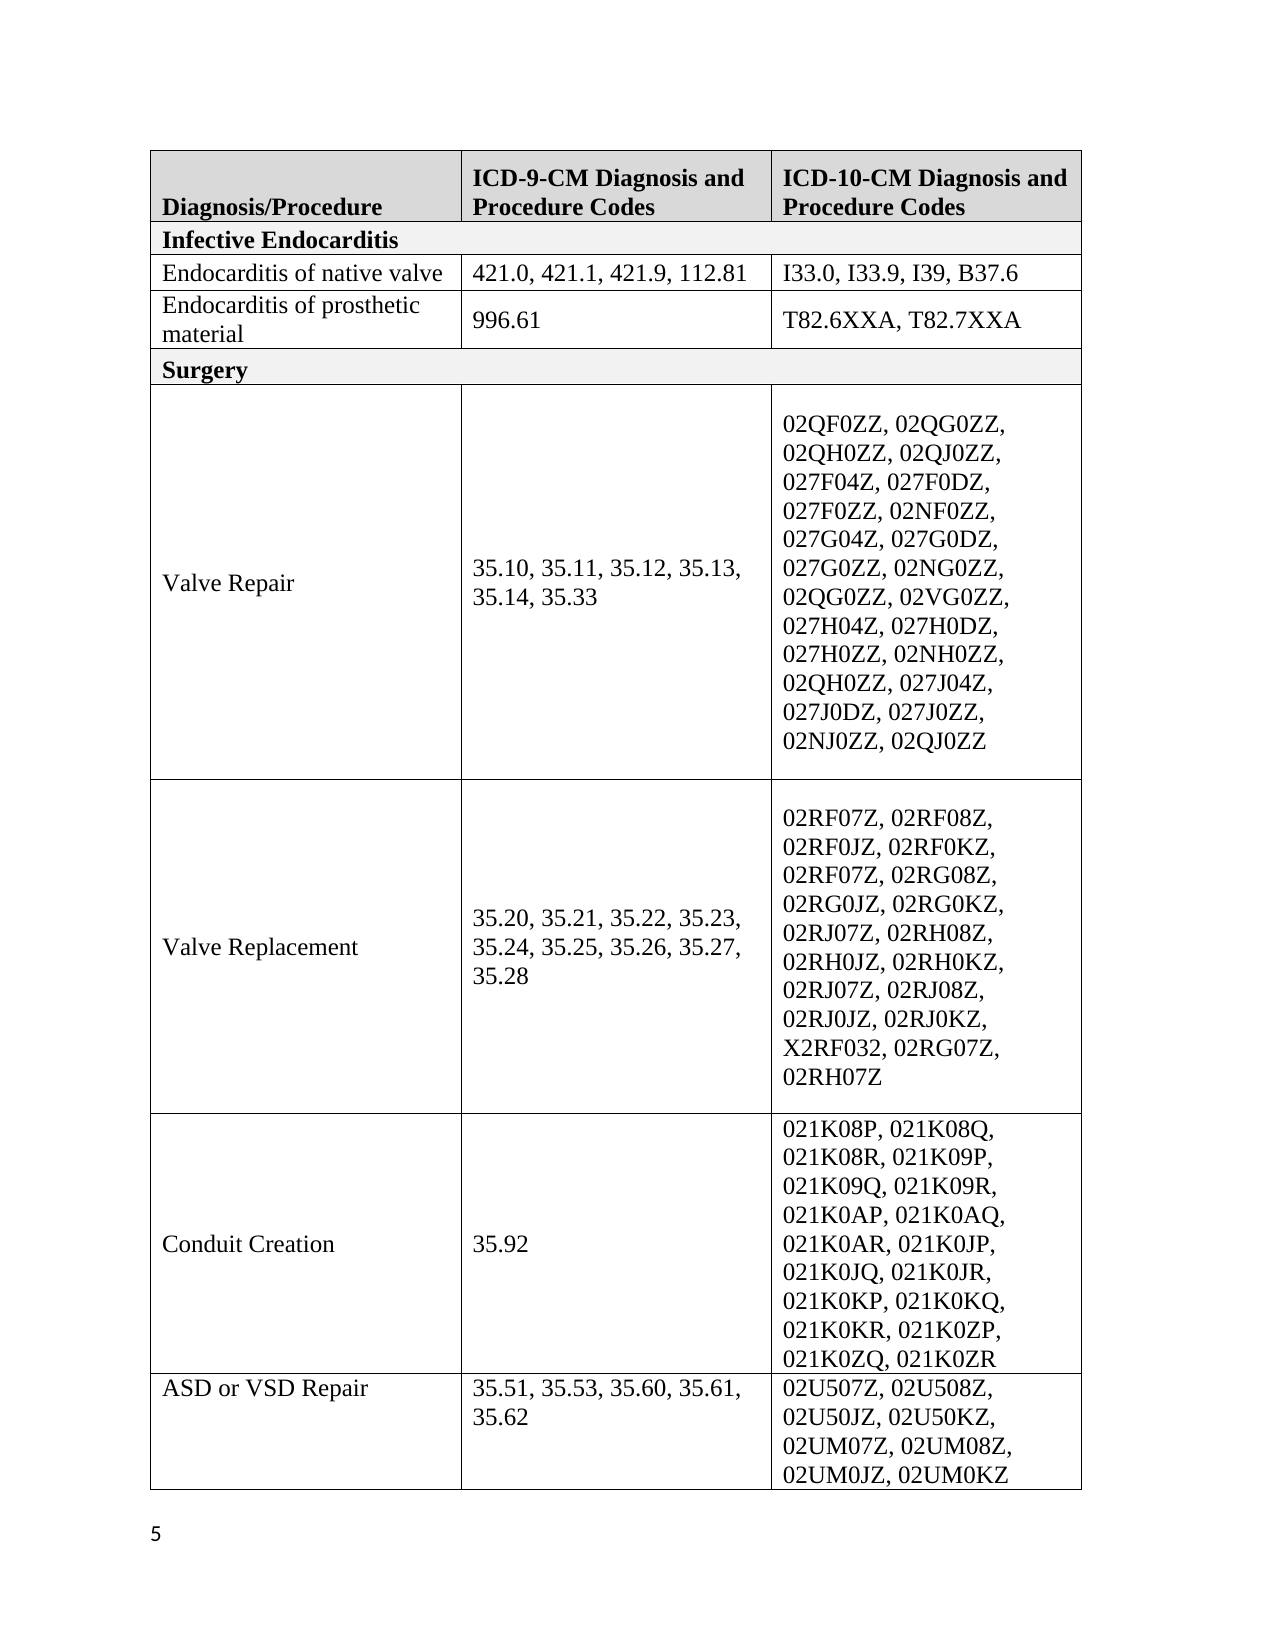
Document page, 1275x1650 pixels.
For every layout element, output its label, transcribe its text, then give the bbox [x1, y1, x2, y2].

table_cell 02QF0ZZ, 02QG0ZZ, 02QH0ZZ, 02QJ0ZZ, 027F04Z, 027F0DZ, 027F0ZZ, 02NF0ZZ, 027G04Z, 027G0DZ, 027G0ZZ, 02NG0ZZ, 02QG0ZZ, 02VG0ZZ, 027H04Z, 027H0DZ, 027H0ZZ, 02NH0ZZ, 02QH0ZZ, 027J04Z, 027J0DZ, 027J0ZZ, 02NJ0ZZ, 02QJ0ZZ [772, 385, 1081, 779]
table_cell I33.0, I33.9, I39, B37.6 [772, 255, 1081, 289]
table_cell Endocarditis of prosthetic material [151, 291, 461, 348]
table_cell ASD or VSD Repair [151, 1374, 461, 1488]
table_header ICD-9-CM Diagnosis and Procedure Codes [462, 151, 771, 221]
table_cell Surgery [151, 349, 1081, 383]
table_cell 02RF07Z, 02RF08Z, 02RF0JZ, 02RF0KZ, 02RF07Z, 02RG08Z, 02RG0JZ, 02RG0KZ, 02RJ07Z, 02RH08Z, 02RH0JZ, 02RH0KZ, 02RJ07Z, 02RJ08Z, 02RJ0JZ, 02RJ0KZ, X2RF032, 02RG07Z, 02RH07Z [772, 780, 1081, 1113]
table_cell Endocarditis of native valve [151, 255, 461, 289]
table_cell 021K08P, 021K08Q, 021K08R, 021K09P, 021K09Q, 021K09R, 021K0AP, 021K0AQ, 021K0AR, 021K0JP, 021K0JQ, 021K0JR, 021K0KP, 021K0KQ, 021K0KR, 021K0ZP, 021K0ZQ, 021K0ZR [772, 1114, 1081, 1372]
table_header ICD-10-CM Diagnosis and Procedure Codes [772, 151, 1081, 221]
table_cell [772, 1374, 1081, 1488]
table_cell 35.20, 35.21, 35.22, 35.23, 35.24, 35.25, 35.26, 35.27, 35.28 [462, 780, 771, 1113]
table_cell Valve Replacement [151, 780, 461, 1113]
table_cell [462, 1374, 771, 1488]
table_cell 35.10, 35.11, 35.12, 35.13, 35.14, 35.33 [462, 385, 771, 779]
table_cell Infective Endocarditis [151, 222, 1081, 254]
table_cell 35.92 [462, 1114, 771, 1372]
table_header Diagnosis/Procedure [151, 151, 461, 221]
table_cell Conduit Creation [151, 1114, 461, 1372]
table_cell 421.0, 421.1, 421.9, 112.81 [462, 255, 771, 289]
table_cell Valve Repair [151, 385, 461, 779]
table_cell 996.61 [462, 291, 771, 348]
table_cell T82.6XXA, T82.7XXA [772, 291, 1081, 348]
